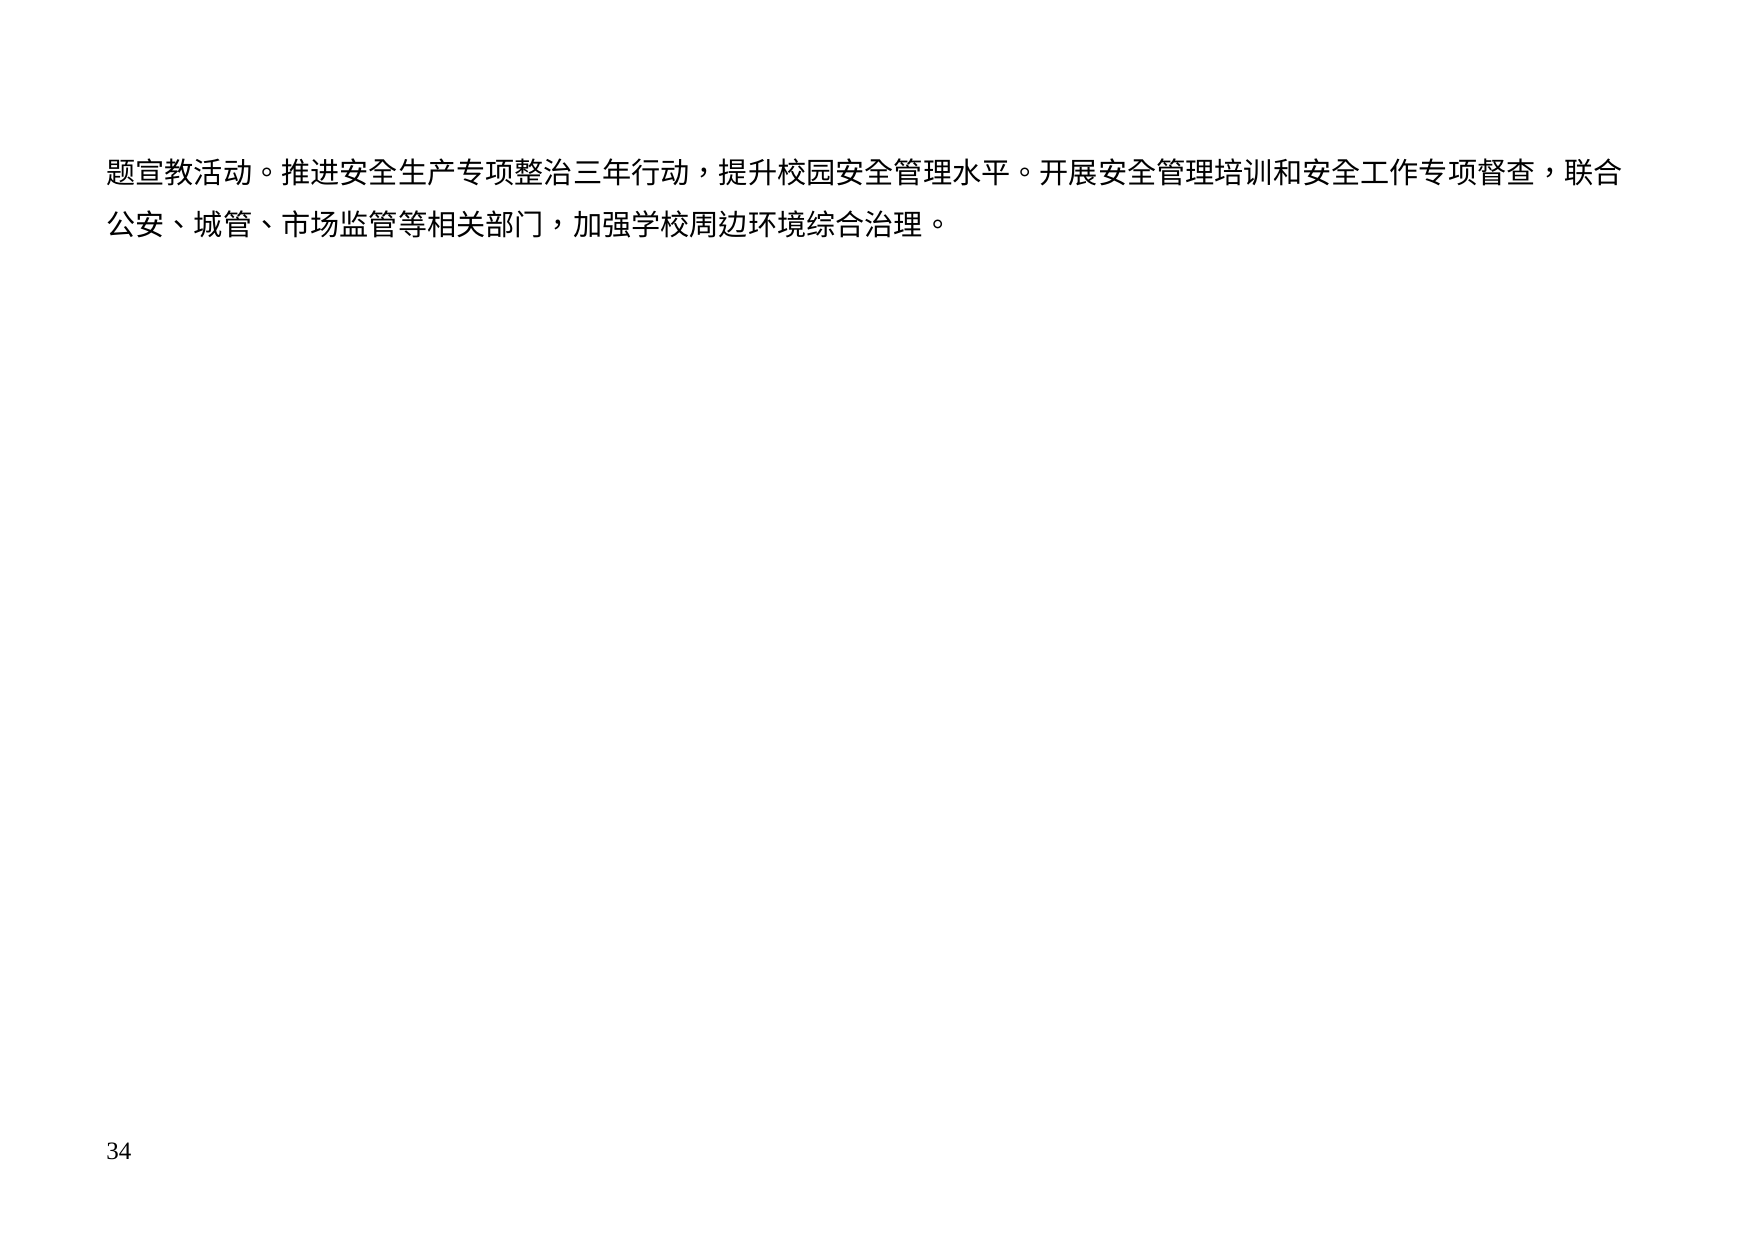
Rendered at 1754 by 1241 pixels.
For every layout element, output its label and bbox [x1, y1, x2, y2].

text [106, 142, 1648, 246]
